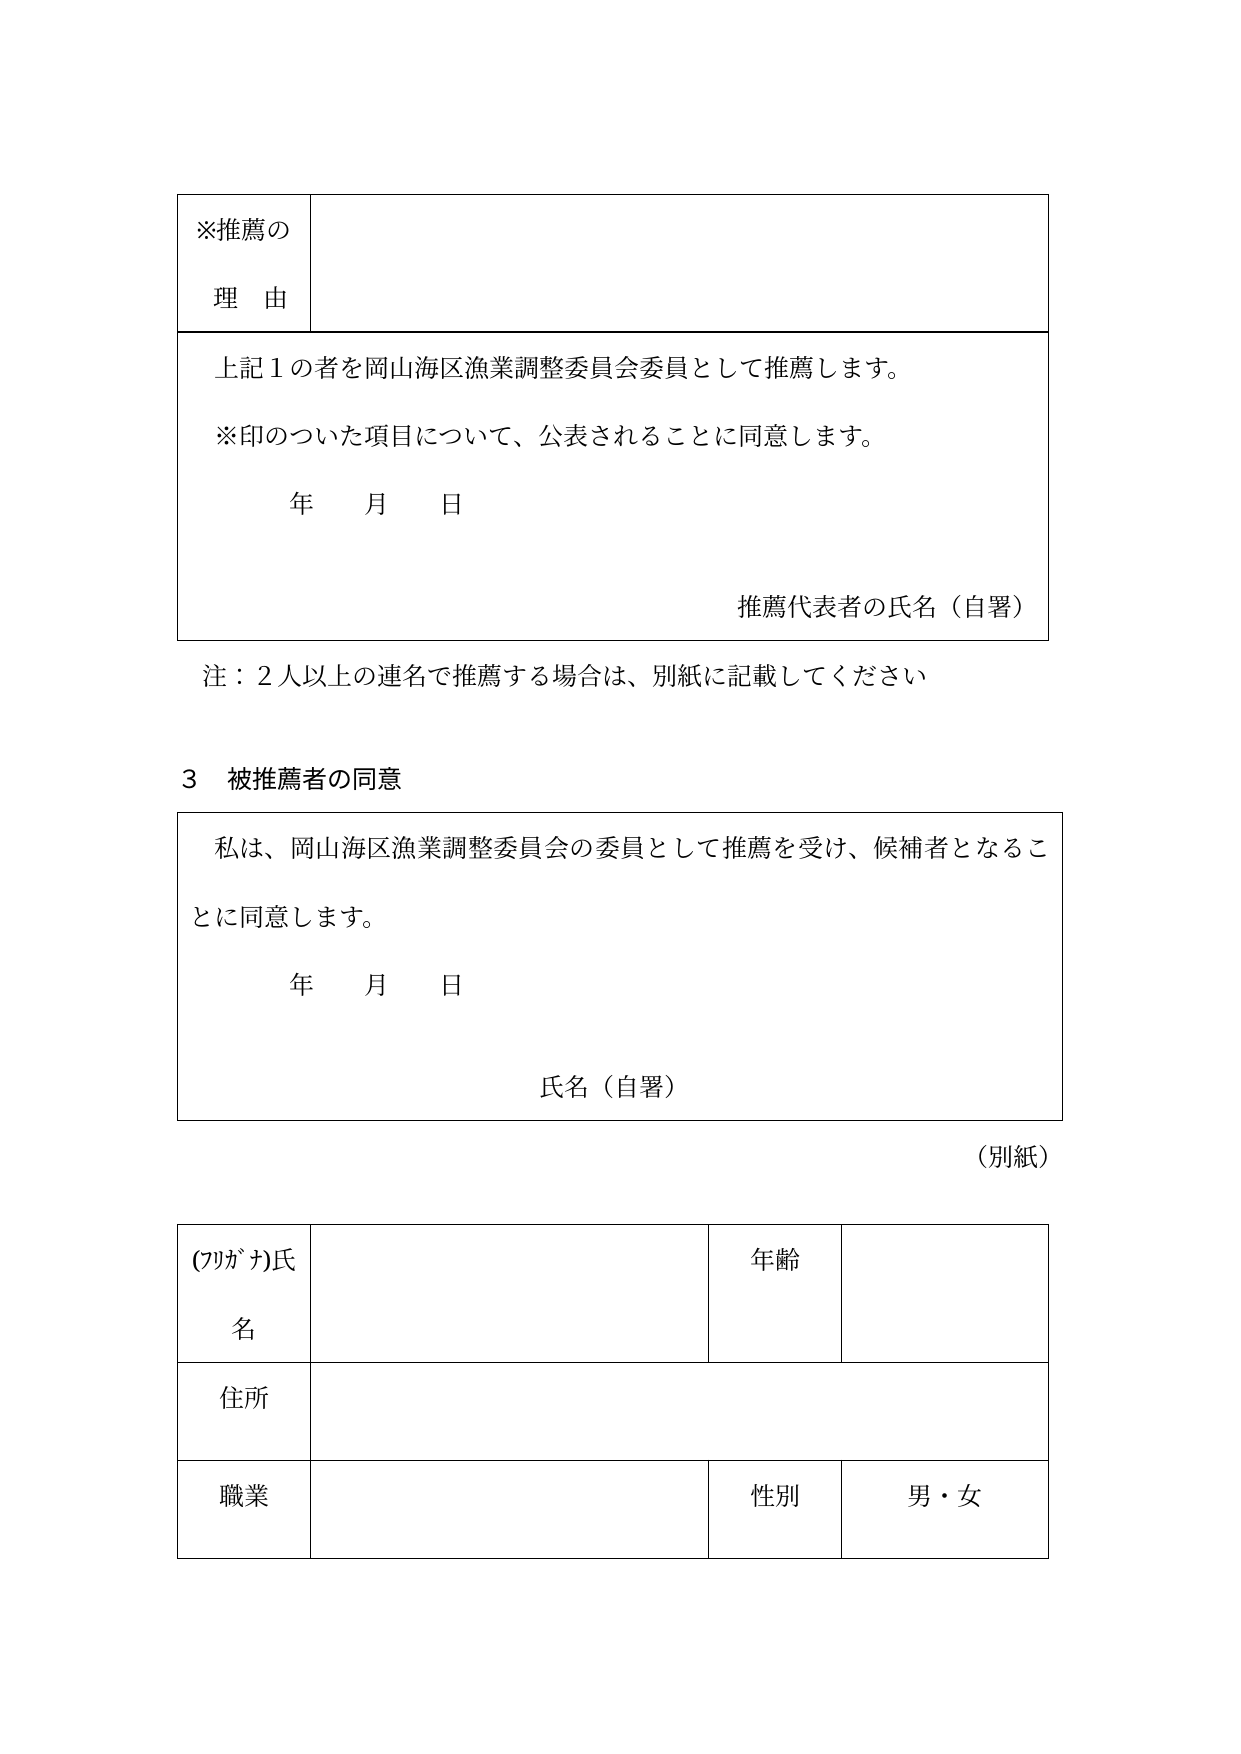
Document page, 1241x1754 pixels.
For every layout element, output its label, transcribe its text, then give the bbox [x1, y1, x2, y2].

table_header (ﾌﾘｶﾞﾅ)氏名 [178, 1225, 310, 1362]
table_header [842, 1225, 1048, 1362]
table_cell 住所 [178, 1363, 310, 1459]
table_header [311, 1225, 708, 1362]
table_cell [311, 1363, 1048, 1459]
text （別紙） [177, 1121, 1063, 1190]
table_cell 男・女 [842, 1461, 1048, 1558]
table_header 私は、岡山海区漁業調整委員会の委員として推薦を受け、候補者となることに同意します。 年 月 日 氏名（自署） [178, 813, 1062, 1120]
table_cell 性別 [709, 1461, 841, 1558]
table_cell ※推薦の 理 由 [178, 195, 310, 331]
text 注：２人以上の連名で推薦する場合は、別紙に記載してください [177, 641, 1063, 709]
table_cell 職業 [178, 1461, 310, 1558]
table_cell 上記１の者を岡山海区漁業調整委員会委員として推薦します。 ※印のついた項目について、公表されることに同意します。 年 月 日 推薦代表者の氏名（自署） [178, 333, 1048, 640]
table_cell [311, 1461, 708, 1558]
table_cell [311, 195, 1048, 331]
table_header 年齢 [709, 1225, 841, 1362]
text ３ 被推薦者の同意 [177, 743, 1063, 812]
